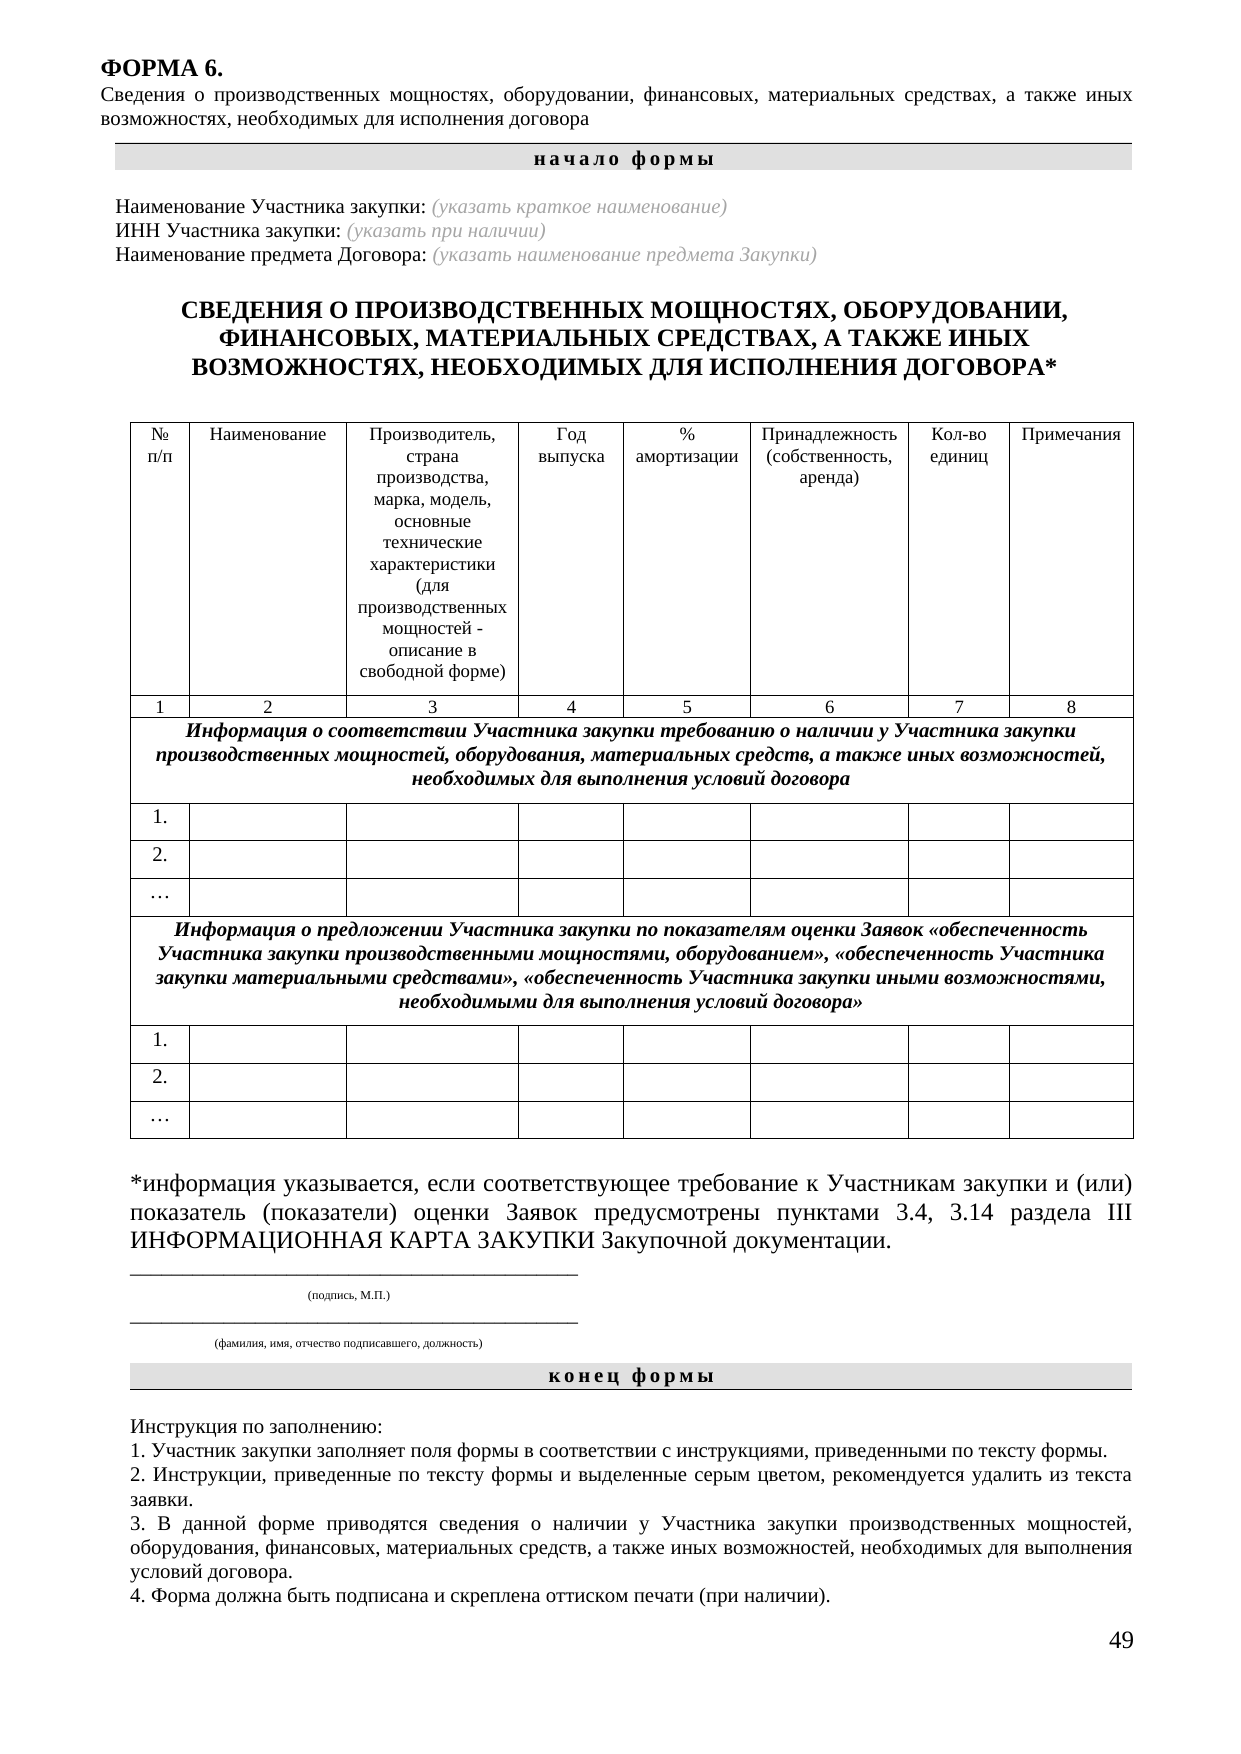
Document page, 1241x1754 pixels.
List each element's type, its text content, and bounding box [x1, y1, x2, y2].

text начало формы [115, 144, 1132, 170]
table_header Год выпуска [519, 423, 623, 694]
table_cell [347, 1102, 518, 1138]
table_cell 2. [131, 1064, 189, 1101]
table_header Производитель, страна производства, марка, модель, основные технические характеристики (для производственных мощностей - описание в свободной форме) [347, 423, 518, 694]
table_cell [1010, 879, 1133, 916]
table_cell 4 [519, 696, 623, 717]
table_cell [519, 1102, 623, 1138]
table_header Кол-во единиц [909, 423, 1009, 694]
table_header № п/п [131, 423, 189, 694]
table_header Наименование [190, 423, 346, 694]
table_cell [190, 1102, 346, 1138]
table_cell [347, 804, 518, 840]
table_cell 1. [131, 804, 189, 840]
table_cell [624, 1026, 750, 1063]
table_cell 6 [751, 696, 908, 717]
table_cell [519, 804, 623, 840]
table_cell [519, 1064, 623, 1101]
table_cell [751, 1026, 908, 1063]
table_cell … [131, 1102, 189, 1138]
text (фамилия, имя, отчество подписавшего, должность) [130, 1326, 1134, 1351]
table_cell 8 [1010, 696, 1133, 717]
table_cell [624, 1102, 750, 1138]
table_cell [751, 804, 908, 840]
table_cell [190, 879, 346, 916]
table_header Принадлежность (собственность, аренда) [751, 423, 908, 694]
table_cell [624, 804, 750, 840]
table_cell [519, 841, 623, 878]
table_cell [347, 1026, 518, 1063]
text 4. Форма должна быть подписана и скреплена оттиском печати (при наличии). [130, 1583, 1134, 1607]
text *информация указывается, если соответствующее требование к Участникам закупки и (или) показатель (показатели) оценки Заявок предусмотрены пунктами 3.4, 3.14 раздела III ИНФОРМАЦИОННАЯ КАРТА ЗАКУПКИ Закупочной документации. [130, 1168, 1134, 1254]
text конец формы [130, 1363, 1132, 1389]
text СВЕДЕНИЯ О ПРОИЗВОДСТВЕННЫХ МОЩНОСТЯХ, ОБОРУДОВАНИИ, ФИНАНСОВЫХ, МАТЕРИАЛЬНЫХ СРЕДСТВАХ, А ТАКЖЕ ИНЫХ ВОЗМОЖНОСТЯХ, НЕОБХОДИМЫХ ДЛЯ ИСПОЛНЕНИЯ ДОГОВОРА* [115, 295, 1134, 381]
table_header Примечания [1010, 423, 1133, 694]
table_cell [1010, 841, 1133, 878]
table_cell [909, 1064, 1009, 1101]
text ФОРМА 6. [100, 53, 1134, 82]
table_cell [751, 1064, 908, 1101]
text 2. Инструкции, приведенные по тексту формы и выделенные серым цветом, рекомендуется удалить из текста заявки. [130, 1462, 1134, 1511]
table_cell 7 [909, 696, 1009, 717]
table_cell Информация о предложении Участника закупки по показателям оценки Заявок «обеспеченность Участника закупки производственными мощностями, оборудованием», «обеспеченность Участника закупки материальными средствами», «обеспеченность Участника закупки иными возможностями, необходимыми для выполнения условий договора» [131, 917, 1133, 1025]
table_cell [909, 804, 1009, 840]
table_cell [751, 879, 908, 916]
table_cell [1010, 1064, 1133, 1101]
table_header % амортизации [624, 423, 750, 694]
text Инструкция по заполнению: [130, 1414, 1134, 1438]
table_cell [624, 841, 750, 878]
table_cell [190, 1064, 346, 1101]
table_cell Информация о соответствии Участника закупки требованию о наличии у Участника закупки производственных мощностей, оборудования, материальных средств, а также иных возможностей, необходимых для выполнения условий договора [131, 718, 1133, 803]
table_cell [519, 1026, 623, 1063]
table_cell [190, 1026, 346, 1063]
table_cell [347, 879, 518, 916]
table_cell 2. [131, 841, 189, 878]
table_cell [1010, 1102, 1133, 1138]
table_cell [909, 879, 1009, 916]
text Сведения о производственных мощностях, оборудовании, финансовых, материальных средствах, а также иных возможностях, необходимых для исполнения договора [100, 82, 1134, 130]
text Наименование Участника закупки: (указать краткое наименование) [115, 194, 1134, 218]
table_cell [190, 841, 346, 878]
table_cell [624, 879, 750, 916]
table_cell [751, 1102, 908, 1138]
text 1. Участник закупки заполняет поля формы в соответствии с инструкциями, приведенными по тексту формы. [130, 1438, 1134, 1462]
table_cell 3 [347, 696, 518, 717]
table_cell 1 [131, 696, 189, 717]
table_cell [1010, 1026, 1133, 1063]
text Наименование предмета Договора: (указать наименование предмета Закупки) [115, 242, 1134, 266]
table_cell [909, 1026, 1009, 1063]
table_cell [909, 1102, 1009, 1138]
text (подпись, М.П.) [130, 1278, 1134, 1302]
table_cell 5 [624, 696, 750, 717]
table_cell [751, 841, 908, 878]
table_cell 2 [190, 696, 346, 717]
table_cell [624, 1064, 750, 1101]
text ИНН Участника закупки: (указать при наличии) [115, 218, 1134, 242]
table_cell 1. [131, 1026, 189, 1063]
table_cell [190, 804, 346, 840]
text ___________________________________________ [130, 1254, 1134, 1278]
text 3. В данной форме приводятся сведения о наличии у Участника закупки производственных мощностей, оборудования, финансовых, материальных средств, а также иных возможностей, необходимых для выполнения условий договора. [130, 1511, 1134, 1583]
table_cell [347, 1064, 518, 1101]
table_cell [347, 841, 518, 878]
table_cell … [131, 879, 189, 916]
text ___________________________________________ [130, 1302, 1134, 1326]
table_cell [909, 841, 1009, 878]
table_cell [519, 879, 623, 916]
table_cell [1010, 804, 1133, 840]
